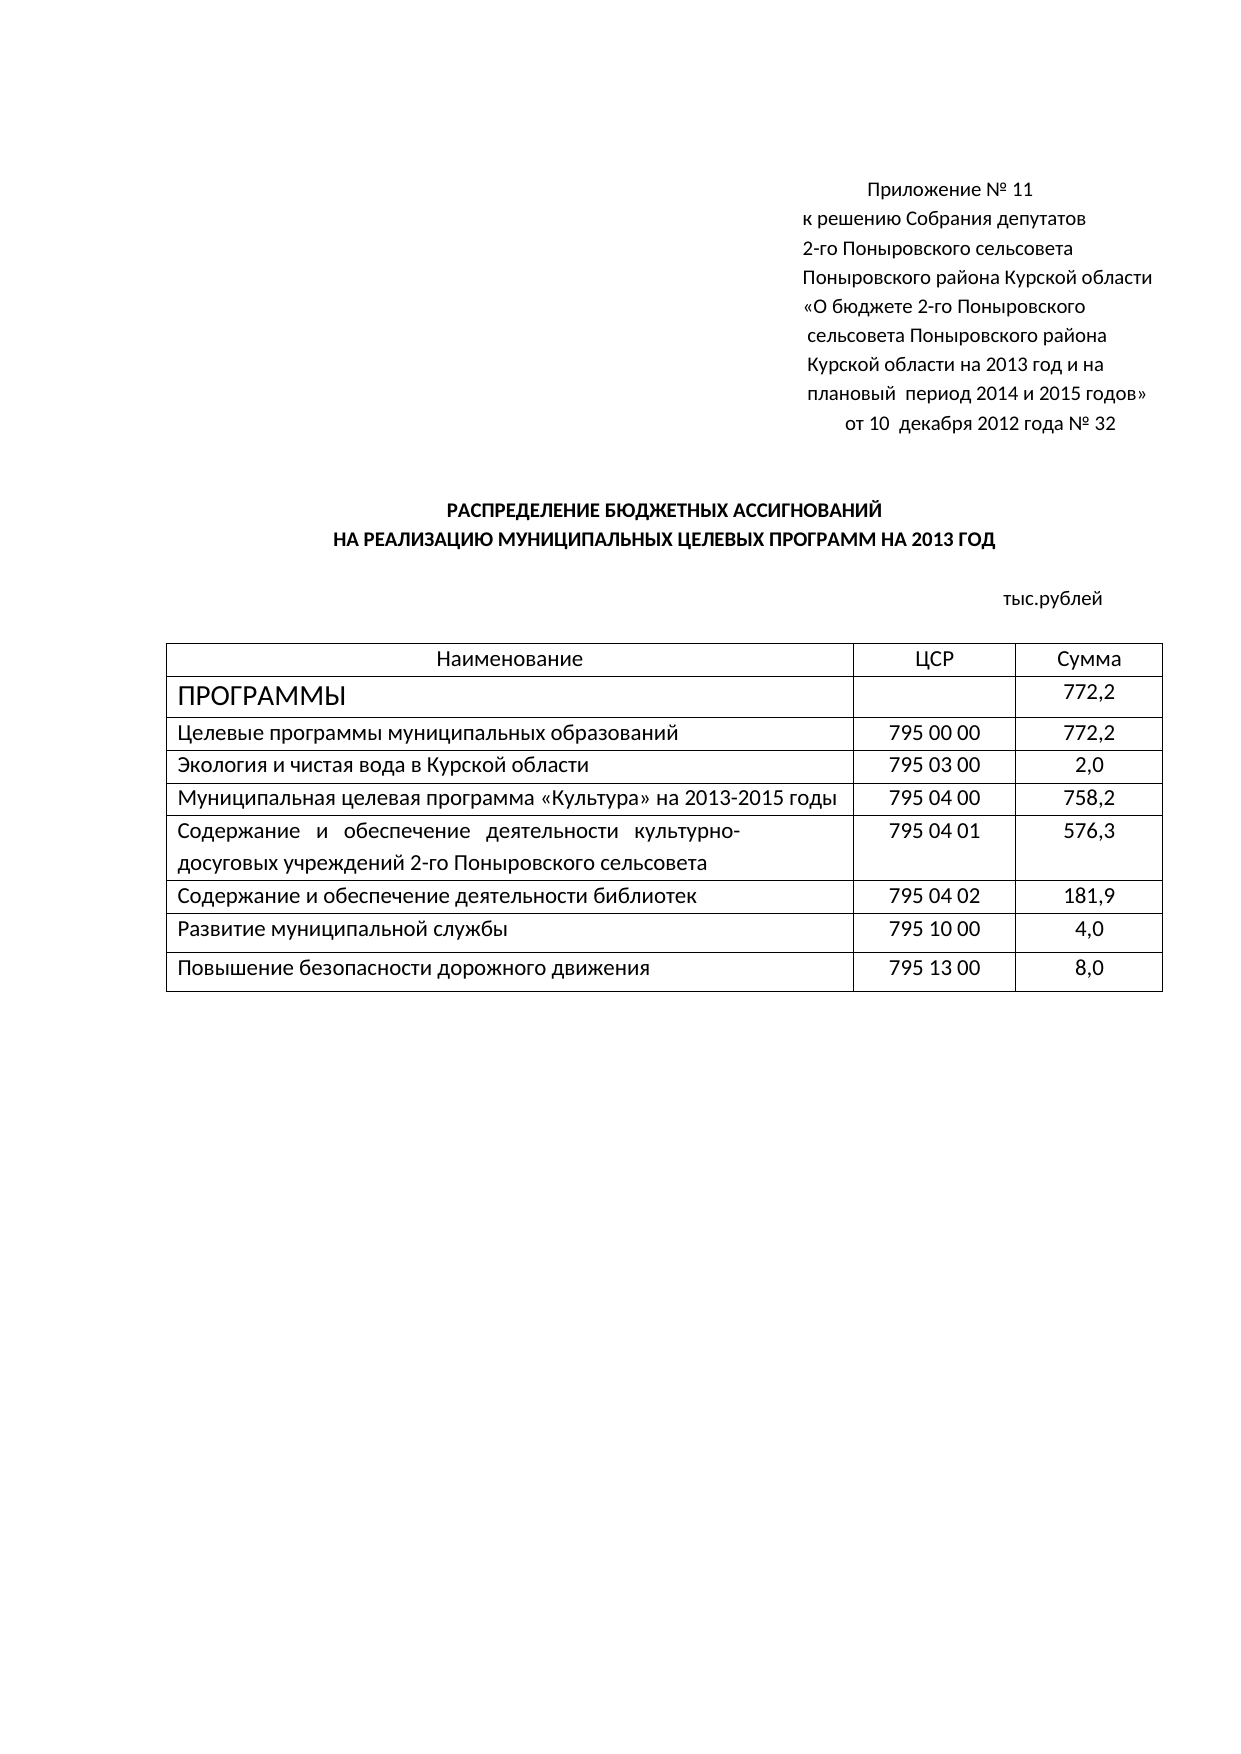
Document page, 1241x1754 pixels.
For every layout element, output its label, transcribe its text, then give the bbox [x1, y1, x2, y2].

text Курской области на 2013 год и на [177, 351, 1211, 377]
table_cell [854, 677, 1015, 717]
table_cell Повышение безопасности дорожного движения [167, 953, 853, 991]
text от 10 декабря 2012 года № 32 [177, 410, 1211, 435]
table_cell 4,0 [1016, 914, 1162, 952]
text Приложение № 11 [177, 176, 1211, 202]
text плановый период 2014 и 2015 годов» [177, 381, 1211, 406]
text сельсовета Поныровского района [177, 322, 1211, 348]
text тыс.рублей [177, 585, 1152, 610]
table_cell 576,3 [1016, 816, 1162, 880]
table_cell ПРОГРАММЫ [167, 677, 853, 717]
text НА РЕАЛИЗАЦИЮ МУНИЦИПАЛЬНЫХ ЦЕЛЕВЫХ ПРОГРАММ НА 2013 ГОД [177, 526, 1152, 552]
table_cell Содержание и обеспечение деятельности культурно- досуговых учреждений 2-го Поныровского сельсовета [167, 816, 853, 880]
table_cell 758,2 [1016, 784, 1162, 815]
table_cell 795 10 00 [854, 914, 1015, 952]
table_cell 2,0 [1016, 751, 1162, 782]
table_cell Экология и чистая вода в Курской области [167, 751, 853, 782]
table_cell 795 13 00 [854, 953, 1015, 991]
text 2-го Поныровского сельсовета [177, 235, 1211, 260]
table_cell Целевые программы муниципальных образований [167, 718, 853, 749]
table_cell 8,0 [1016, 953, 1162, 991]
text «О бюджете 2-го Поныровского [177, 293, 1211, 318]
table_header Наименование [167, 644, 853, 676]
table_cell Муниципальная целевая программа «Культура» на 2013-2015 годы [167, 784, 853, 815]
table_header Сумма [1016, 644, 1162, 676]
table_cell 772,2 [1016, 677, 1162, 717]
table_cell 795 04 01 [854, 816, 1015, 880]
text РАСПРЕДЕЛЕНИЕ БЮДЖЕТНЫХ АССИГНОВАНИЙ [177, 497, 1152, 523]
text Поныровского района Курской области [177, 264, 1211, 289]
table_cell 795 03 00 [854, 751, 1015, 782]
table_cell Развитие муниципальной службы [167, 914, 853, 952]
table_cell 795 00 00 [854, 718, 1015, 749]
table_header ЦСР [854, 644, 1015, 676]
text к решению Собрания депутатов [177, 206, 1211, 231]
table_cell 772,2 [1016, 718, 1162, 749]
table_cell 795 04 02 [854, 881, 1015, 913]
table_cell 181,9 [1016, 881, 1162, 913]
table_cell 795 04 00 [854, 784, 1015, 815]
table_cell Содержание и обеспечение деятельности библиотек [167, 881, 853, 913]
